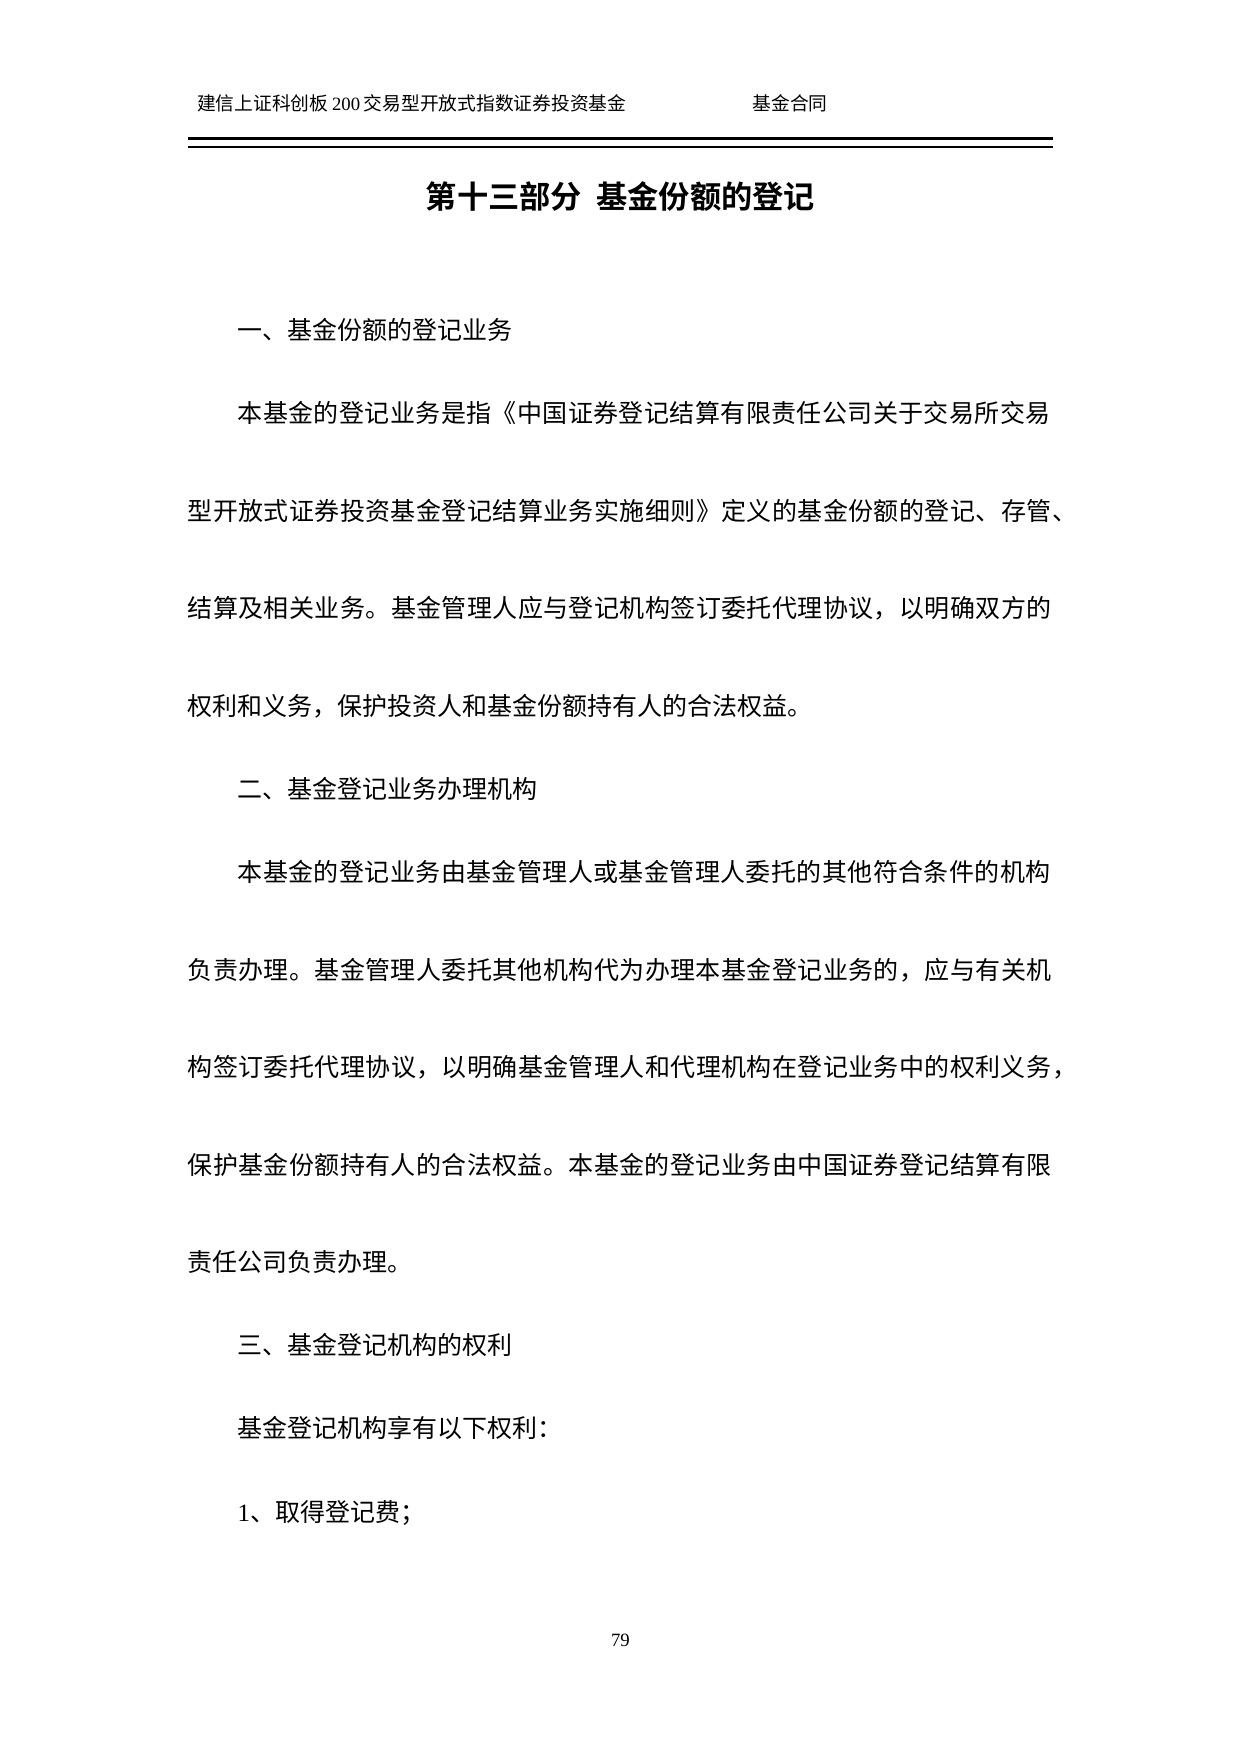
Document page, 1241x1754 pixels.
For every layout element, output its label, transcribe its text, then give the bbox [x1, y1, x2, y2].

text 基金登记机构享有以下权利： [187, 1394, 1053, 1459]
text 三、基金登记机构的权利 [187, 1311, 1053, 1376]
text 1、取得登记费； [187, 1478, 1053, 1543]
text 二、基金登记业务办理机构 [187, 755, 1053, 820]
subtitle 第十三部分 基金份额的登记 [187, 162, 1053, 227]
text 本基金的登记业务是指《中国证券登记结算有限责任公司关于交易所交易型开放式证券投资基金登记结算业务实施细则》定义的基金份额的登记、存管、结算及相关业务。基金管理人应与登记机构签订委托代理协议，以明确双方的权利和义务，保护投资人和基金份额持有人的合法权益。 [187, 379, 1053, 737]
text 本基金的登记业务由基金管理人或基金管理人委托的其他符合条件的机构负责办理。基金管理人委托其他机构代为办理本基金登记业务的，应与有关机构签订委托代理协议，以明确基金管理人和代理机构在登记业务中的权利义务，保护基金份额持有人的合法权益。本基金的登记业务由中国证券登记结算有限责任公司负责办理。 [187, 838, 1053, 1293]
text 一、基金份额的登记业务 [187, 296, 1053, 361]
